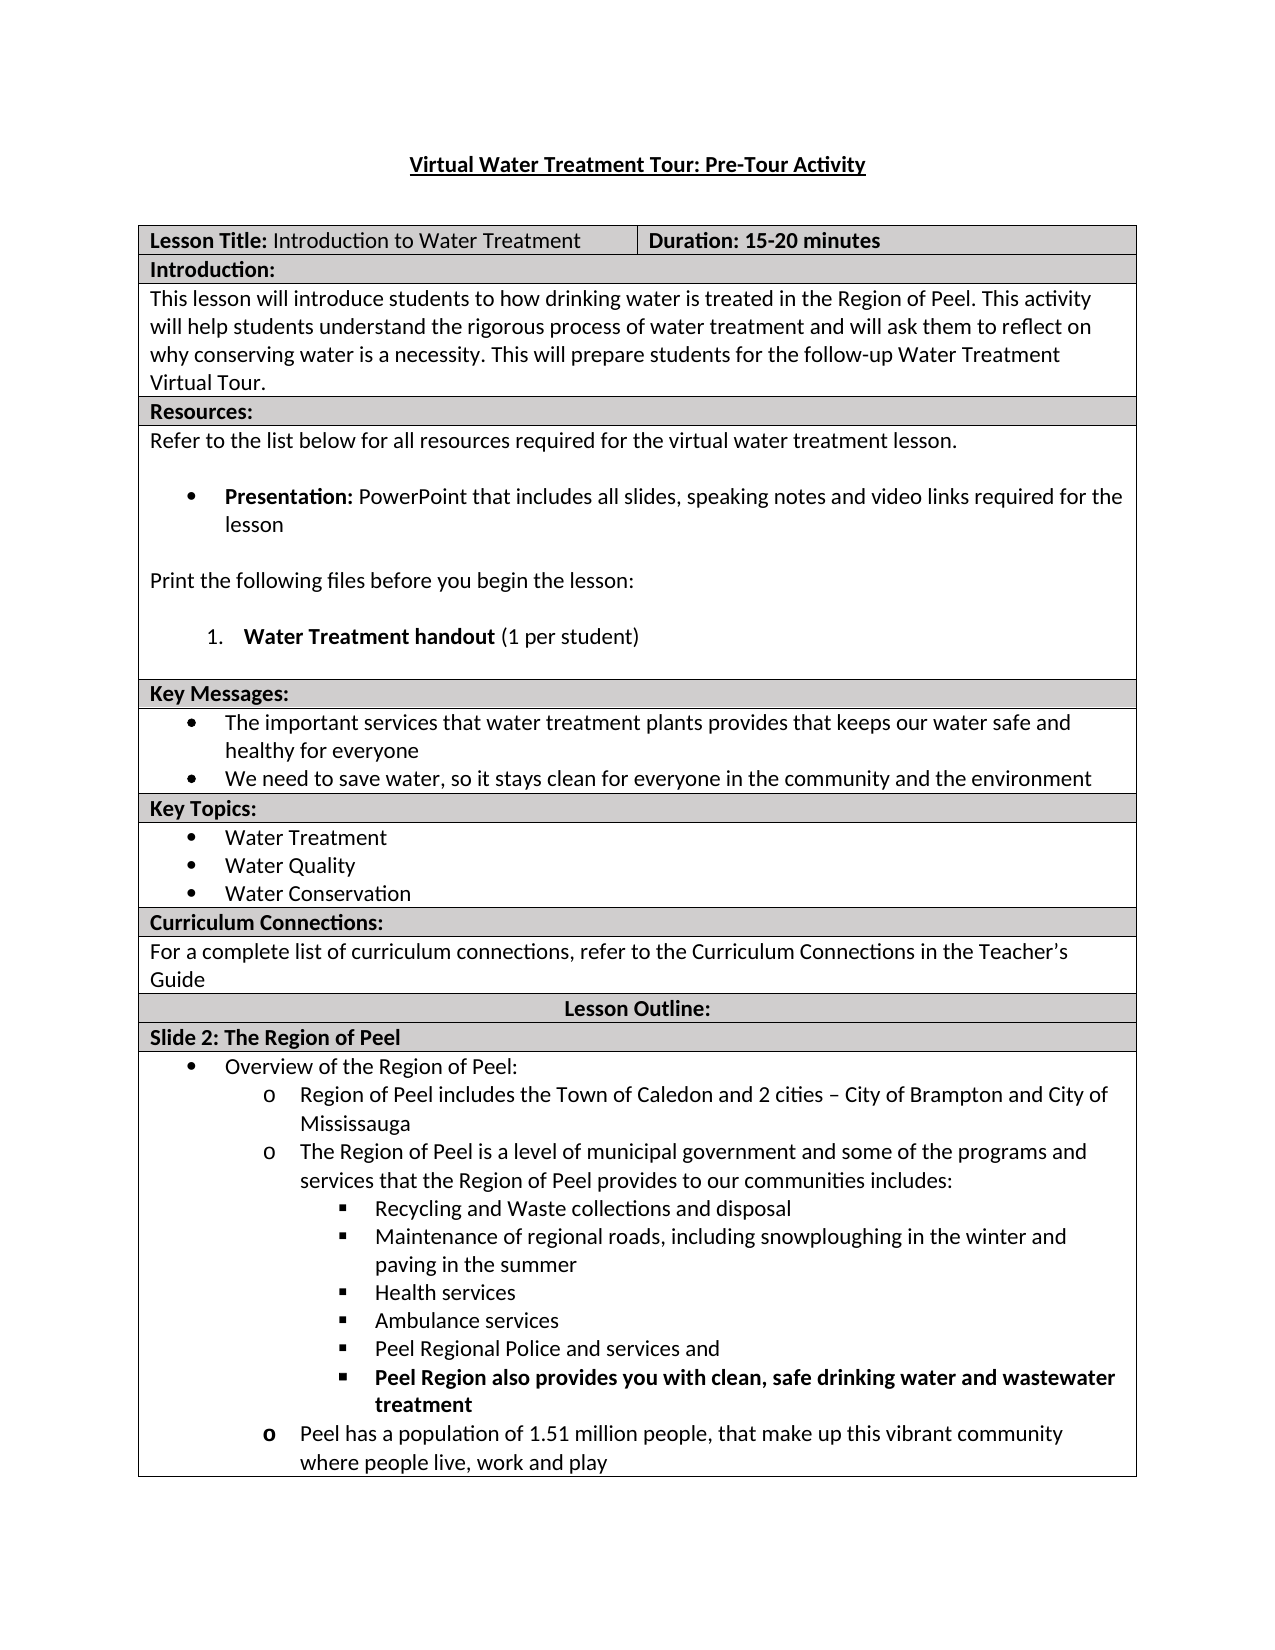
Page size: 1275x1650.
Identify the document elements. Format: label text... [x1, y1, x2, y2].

table_cell Key Topics: [139, 794, 1136, 822]
table_cell Resources: [139, 397, 1136, 425]
table_cell The important services that water treatment plants provides that keeps our water safe and healthy for everyone We need to save water, so it stays clean for everyone in the community and the environment [139, 709, 1136, 793]
text Virtual Water Treatment Tour: Pre-Tour Activity [150, 150, 1125, 178]
table_cell Slide 2: The Region of Peel [139, 1023, 1136, 1051]
table_header Duration: 15-20 minutes [638, 226, 1136, 254]
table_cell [139, 1052, 1136, 1476]
table_cell Refer to the list below for all resources required for the virtual water treatment lesson. Presentation: PowerPoint that includes all slides, speaking notes and video links required for the lesson Print the following files before you begin the lesson: Water Treatment handout (1 per student) [139, 426, 1136, 678]
table_header Lesson Title: Introduction to Water Treatment [139, 226, 637, 254]
table_cell Introduction: [139, 255, 1136, 283]
table_cell This lesson will introduce students to how drinking water is treated in the Region of Peel. This activity will help students understand the rigorous process of water treatment and will ask them to reflect on why conserving water is a necessity. This will prepare students for the follow-up Water Treatment Virtual Tour. [139, 284, 1136, 396]
table_cell For a complete list of curriculum connections, refer to the Curriculum Connections in the Teacher’s Guide [139, 937, 1136, 993]
table_cell Curriculum Connections: [139, 908, 1136, 936]
table_cell Key Messages: [139, 680, 1136, 707]
table_cell Lesson Outline: [139, 994, 1136, 1022]
table_cell Water Treatment Water Quality Water Conservation [139, 823, 1136, 907]
